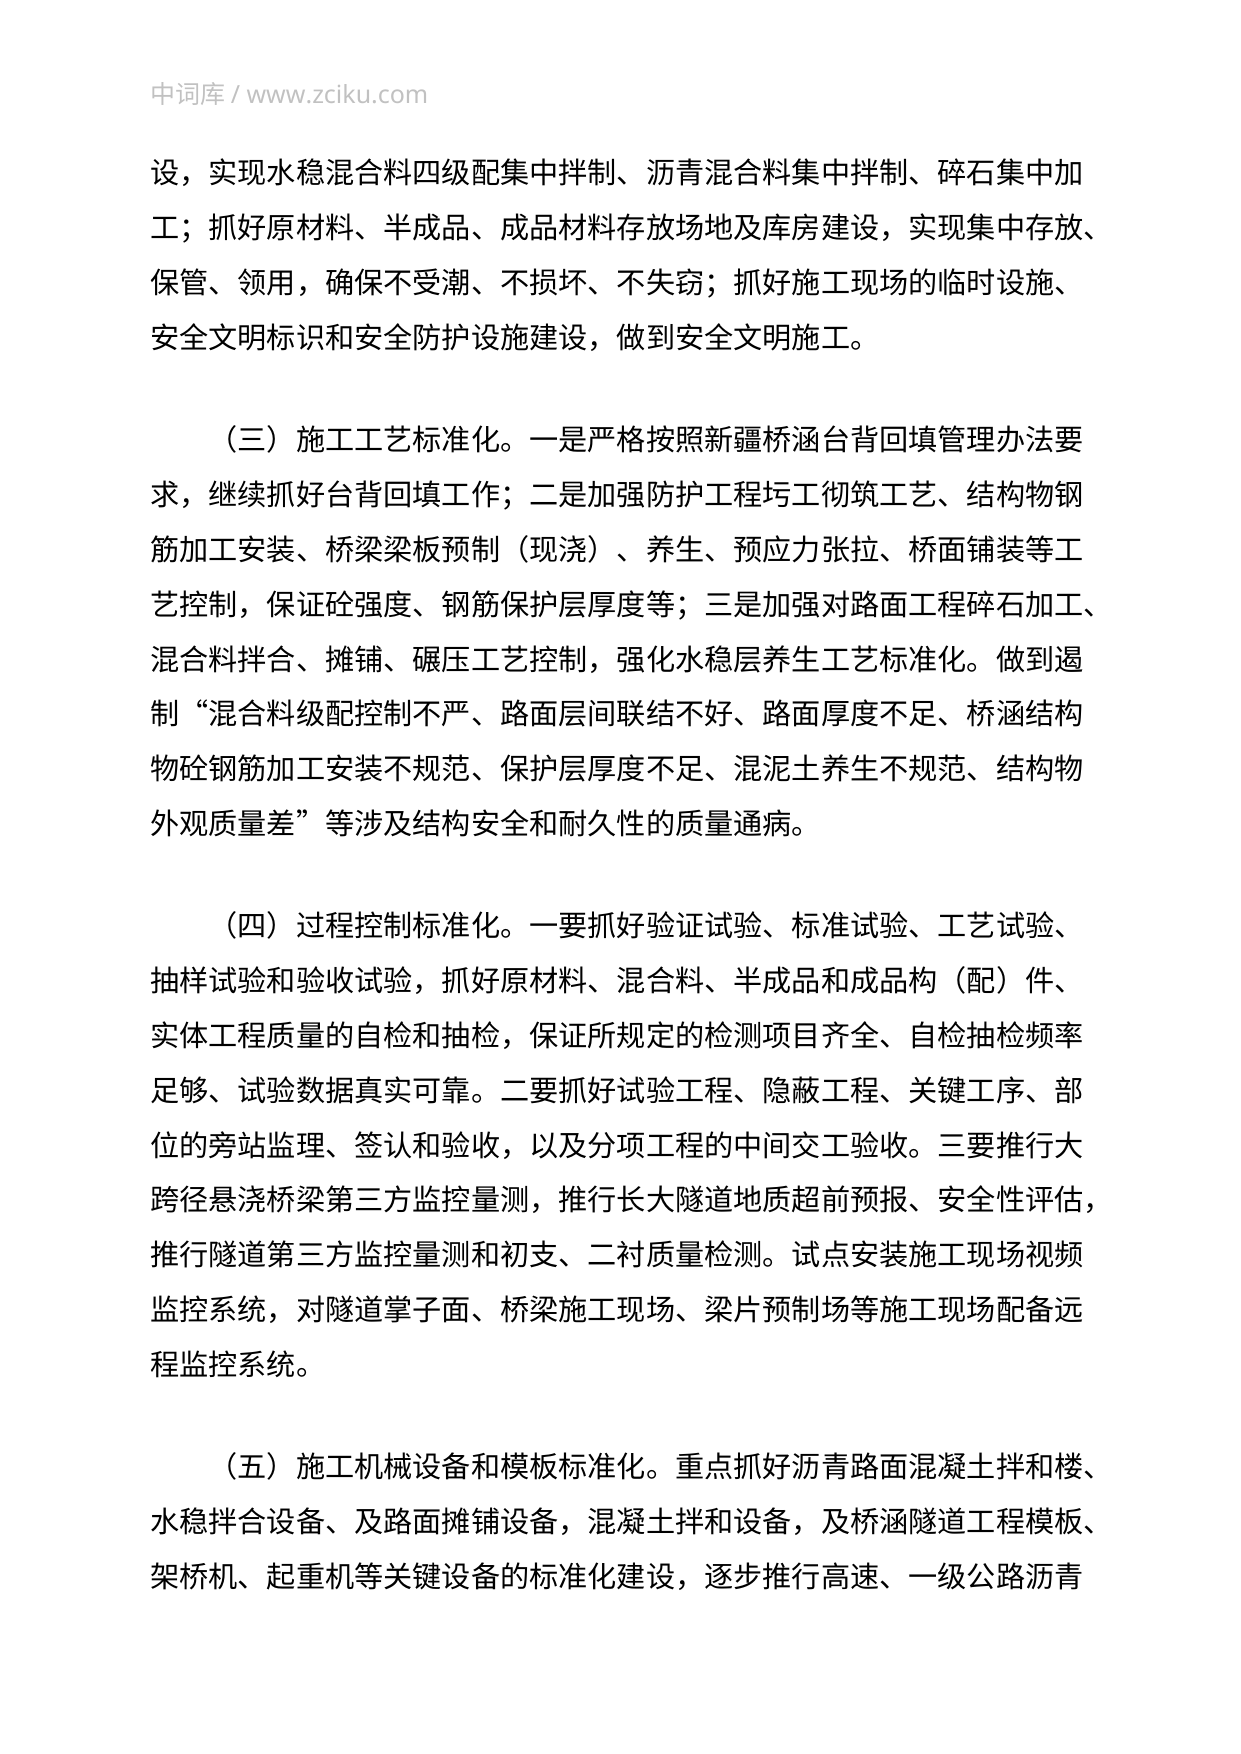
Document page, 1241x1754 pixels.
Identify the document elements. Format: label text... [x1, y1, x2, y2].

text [150, 150, 1090, 357]
text （三）施工工艺标准化。一是严格按照新疆桥涵台背回填管理办法要求，继续抓好台背回填工作；二是加强防护工程圬工彻筑工艺、结构物钢筋加工安装、桥梁梁板预制（现浇）、养生、预应力张拉、桥面铺装等工艺控制，保证砼强度、钢筋保护层厚度等；三是加强对路面工程碎石加工、混合料拌合、摊铺、碾压工艺控制，强化水稳层养生工艺标准化。做到遏制“混合料级配控制不严、路面层间联结不好、路面厚度不足、桥涵结构物砼钢筋加工安装不规范、保护层厚度不足、混泥土养生不规范、结构物外观质量差”等涉及结构安全和耐久性的质量通病。 [150, 416, 1090, 843]
text （四）过程控制标准化。一要抓好验证试验、标准试验、工艺试验、抽样试验和验收试验，抓好原材料、混合料、半成品和成品构（配）件、实体工程质量的自检和抽检，保证所规定的检测项目齐全、自检抽检频率足够、试验数据真实可靠。二要抓好试验工程、隐蔽工程、关键工序、部位的旁站监理、签认和验收，以及分项工程的中间交工验收。三要推行大跨径悬浇桥梁第三方监控量测，推行长大隧道地质超前预报、安全性评估，推行隧道第三方监控量测和初支、二衬质量检测。试点安装施工现场视频监控系统，对隧道掌子面、桥梁施工现场、梁片预制场等施工现场配备远程监控系统。 [150, 902, 1090, 1384]
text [150, 1443, 1090, 1596]
